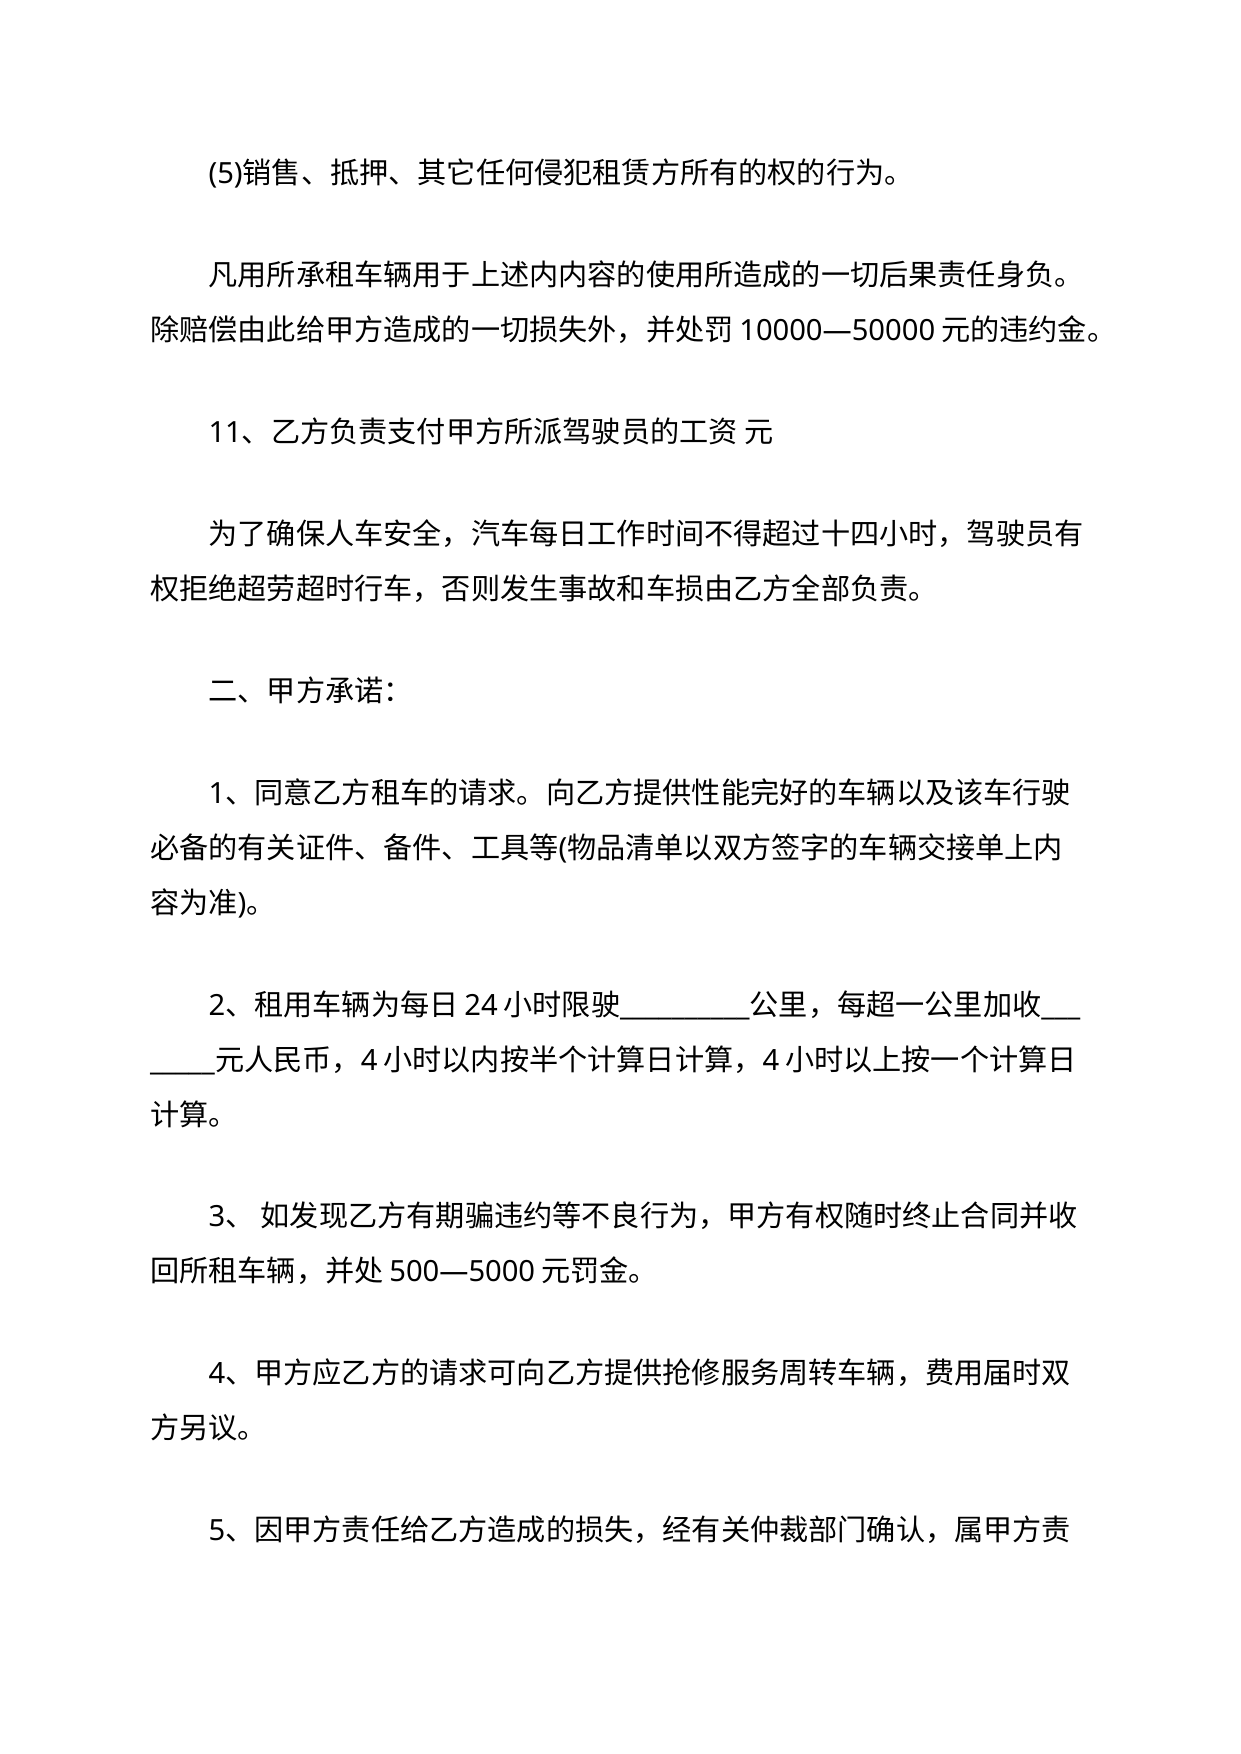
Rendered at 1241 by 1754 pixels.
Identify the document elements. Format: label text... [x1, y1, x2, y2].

text 1、同意乙方租车的请求。向乙方提供性能完好的车辆以及该车行驶必备的有关证件、备件、工具等(物品清单以双方签字的车辆交接单上内容为准)。 [150, 769, 1090, 922]
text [150, 1507, 1090, 1549]
text 为了确保人车安全，汽车每日工作时间不得超过十四小时，驾驶员有权拒绝超劳超时行车，否则发生事故和车损由乙方全部负责。 [150, 511, 1090, 608]
text 3、 如发现乙方有期骗违约等不良行为，甲方有权随时终止合同并收回所租车辆，并处500—5000元罚金。 [150, 1193, 1090, 1290]
text 11、乙方负责支付甲方所派驾驶员的工资 元 [150, 409, 1090, 451]
text 凡用所承租车辆用于上述内内容的使用所造成的一切后果责任身负。除赔偿由此给甲方造成的一切损失外，并处罚10000—50000元的违约金。 [150, 252, 1090, 349]
text 二、甲方承诺： [150, 667, 1090, 710]
text (5)销售、抵押、其它任何侵犯租赁方所有的权的行为。 [150, 150, 1090, 192]
text 2、租用车辆为每日24小时限驶__________公里，每超一公里加收________元人民币，4小时以内按半个计算日计算，4小时以上按一个计算日计算。 [150, 981, 1090, 1133]
text 4、甲方应乙方的请求可向乙方提供抢修服务周转车辆，费用届时双方另议。 [150, 1350, 1090, 1447]
